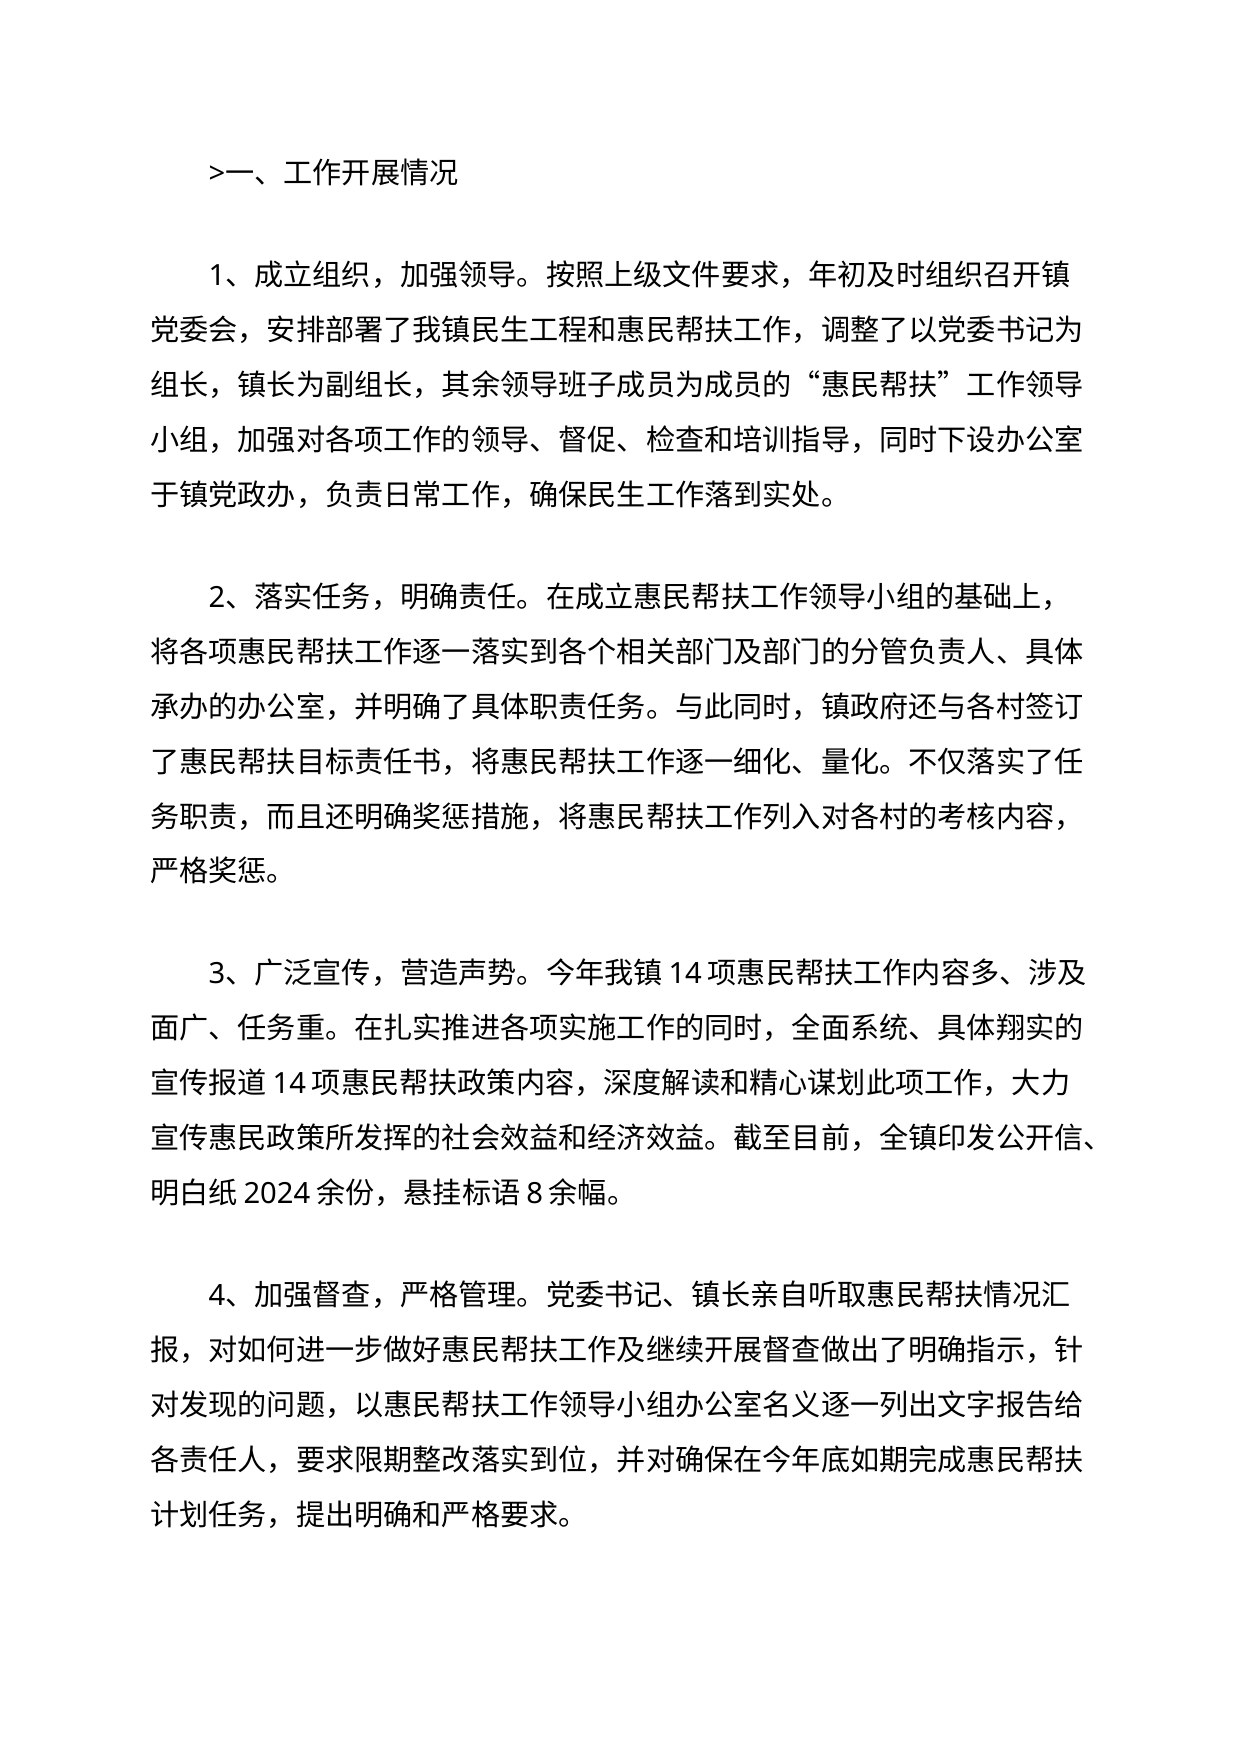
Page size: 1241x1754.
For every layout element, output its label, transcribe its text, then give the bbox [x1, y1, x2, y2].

text 4、加强督查，严格管理。党委书记、镇长亲自听取惠民帮扶情况汇报，对如何进一步做好惠民帮扶工作及继续开展督查做出了明确指示，针对发现的问题，以惠民帮扶工作领导小组办公室名义逐一列出文字报告给各责任人，要求限期整改落实到位，并对确保在今年底如期完成惠民帮扶计划任务，提出明确和严格要求。 [150, 1272, 1090, 1533]
text 3、广泛宣传，营造声势。今年我镇14项惠民帮扶工作内容多、涉及面广、任务重。在扎实推进各项实施工作的同时，全面系统、具体翔实的宣传报道14项惠民帮扶政策内容，深度解读和精心谋划此项工作，大力宣传惠民政策所发挥的社会效益和经济效益。截至目前，全镇印发公开信、明白纸2024余份，悬挂标语8余幅。 [150, 950, 1090, 1212]
text 1、成立组织，加强领导。按照上级文件要求，年初及时组织召开镇党委会，安排部署了我镇民生工程和惠民帮扶工作，调整了以党委书记为组长，镇长为副组长，其余领导班子成员为成员的“惠民帮扶”工作领导小组，加强对各项工作的领导、督促、检查和培训指导，同时下设办公室于镇党政办，负责日常工作，确保民生工作落到实处。 [150, 252, 1090, 514]
text >一、工作开展情况 [150, 150, 1090, 192]
text 2、落实任务，明确责任。在成立惠民帮扶工作领导小组的基础上，将各项惠民帮扶工作逐一落实到各个相关部门及部门的分管负责人、具体承办的办公室，并明确了具体职责任务。与此同时，镇政府还与各村签订了惠民帮扶目标责任书，将惠民帮扶工作逐一细化、量化。不仅落实了任务职责，而且还明确奖惩措施，将惠民帮扶工作列入对各村的考核内容，严格奖惩。 [150, 573, 1090, 890]
